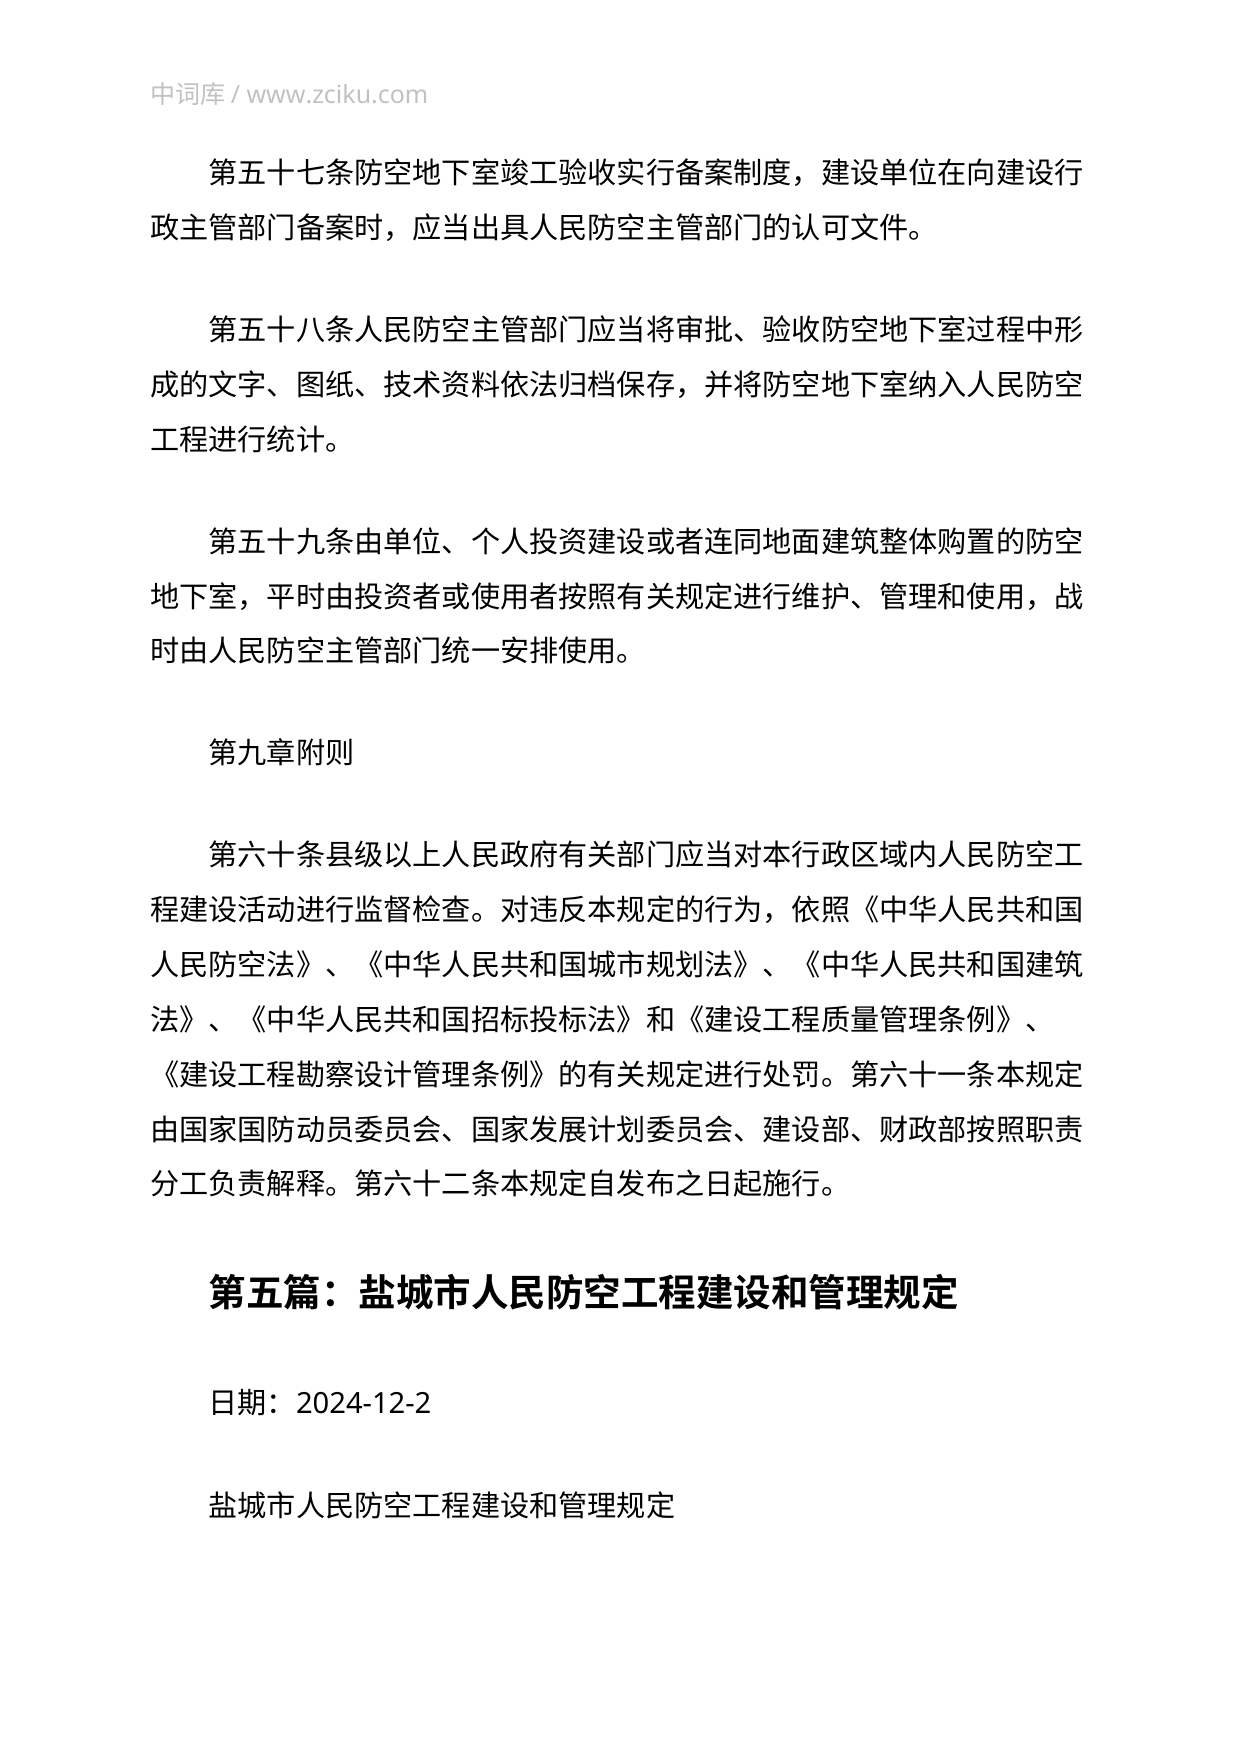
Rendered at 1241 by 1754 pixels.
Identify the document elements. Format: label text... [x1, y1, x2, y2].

text 第五篇：盐城市人民防空工程建设和管理规定 [150, 1263, 1090, 1317]
text 盐城市人民防空工程建设和管理规定 [150, 1482, 1090, 1524]
text 第五十七条防空地下室竣工验收实行备案制度，建设单位在向建设行政主管部门备案时，应当出具人民防空主管部门的认可文件。 [150, 150, 1090, 247]
text 第五十八条人民防空主管部门应当将审批、验收防空地下室过程中形成的文字、图纸、技术资料依法归档保存，并将防空地下室纳入人民防空工程进行统计。 [150, 307, 1090, 459]
text 第六十条县级以上人民政府有关部门应当对本行政区域内人民防空工程建设活动进行监督检查。对违反本规定的行为，依照《中华人民共和国人民防空法》、《中华人民共和国城市规划法》、《中华人民共和国建筑法》、《中华人民共和国招标投标法》和《建设工程质量管理条例》、《建设工程勘察设计管理条例》的有关规定进行处罚。第六十一条本规定由国家国防动员委员会、国家发展计划委员会、建设部、财政部按照职责分工负责解释。第六十二条本规定自发布之日起施行。 [150, 832, 1090, 1203]
text 第五十九条由单位、个人投资建设或者连同地面建筑整体购置的防空地下室，平时由投资者或使用者按照有关规定进行维护、管理和使用，战时由人民防空主管部门统一安排使用。 [150, 518, 1090, 670]
text 日期：2024-12-2 [150, 1380, 1090, 1422]
text 第九章附则 [150, 730, 1090, 772]
